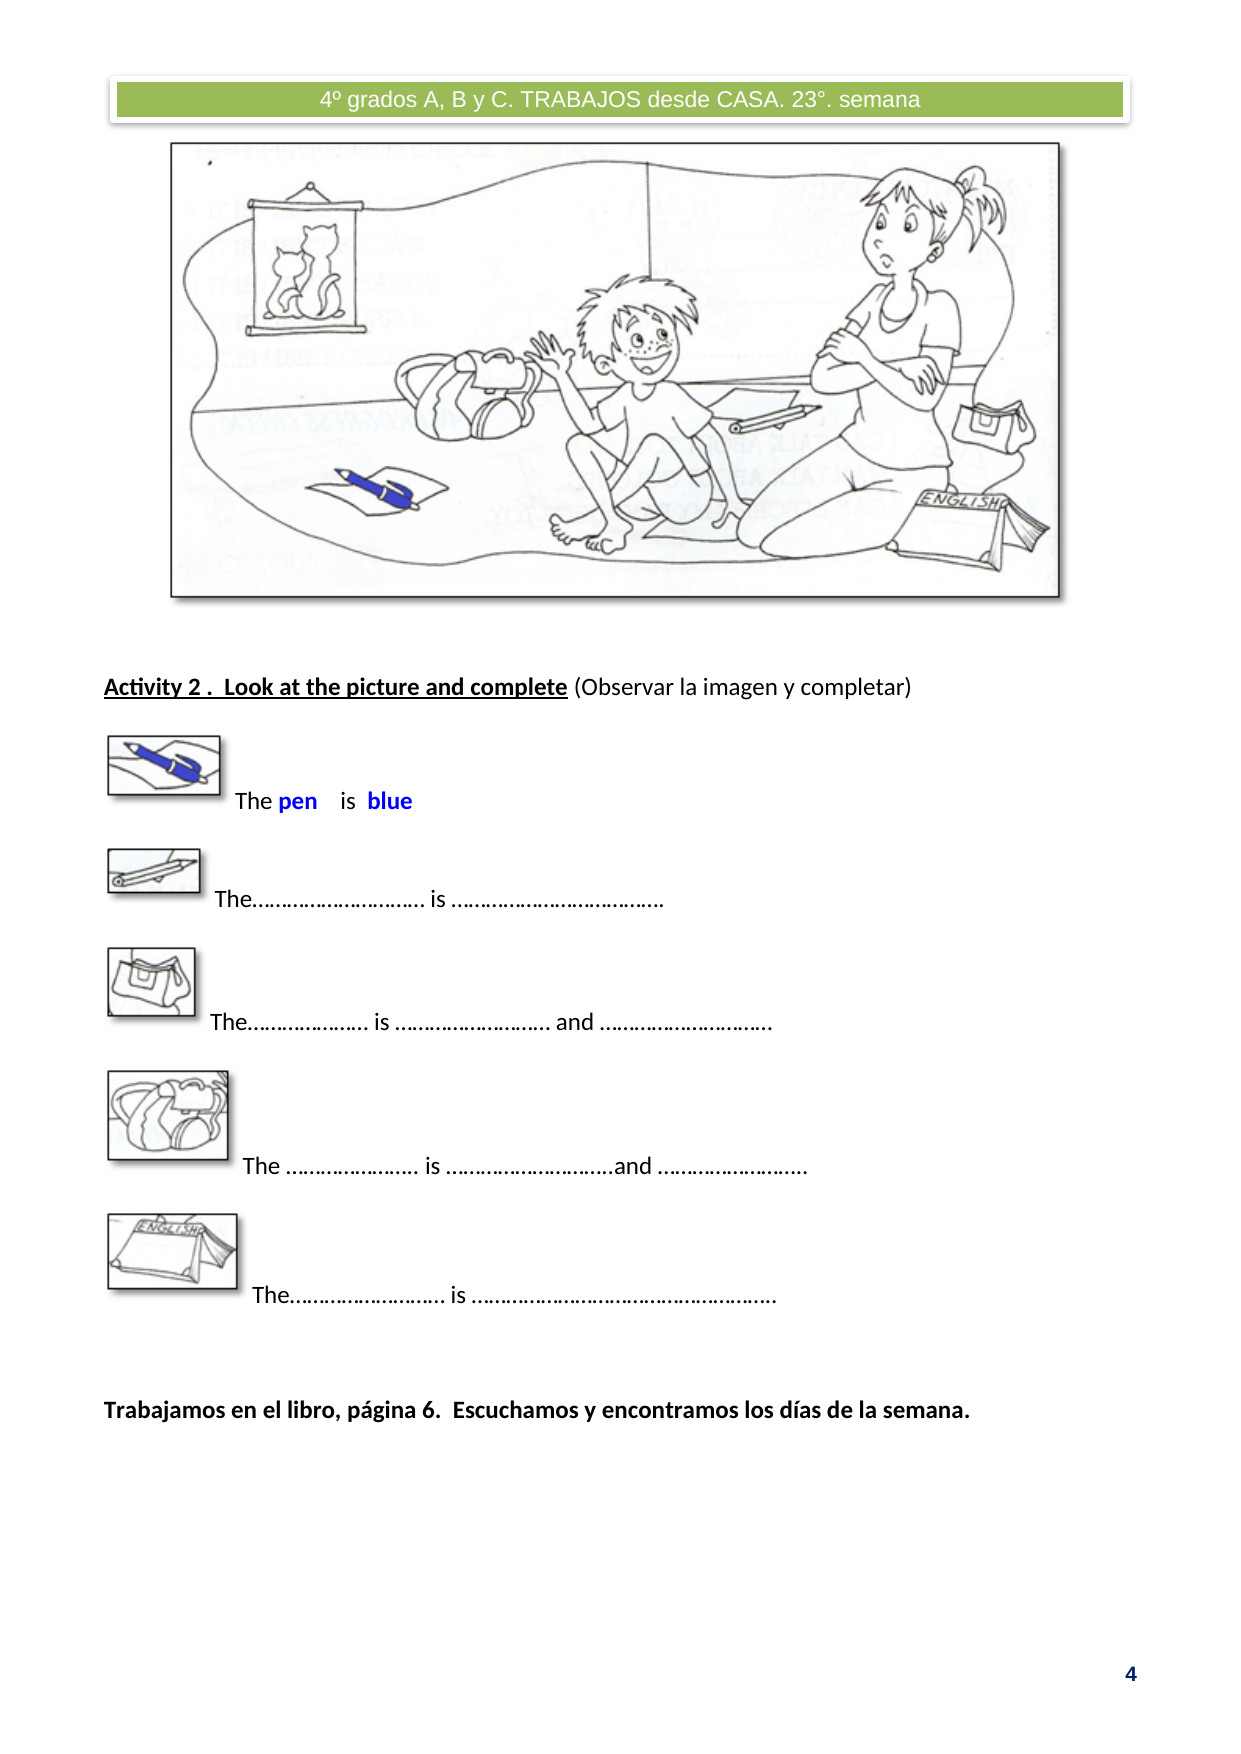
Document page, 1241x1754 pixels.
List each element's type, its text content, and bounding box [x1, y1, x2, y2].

text The……………………… is …………………………………………….. [103, 1210, 1137, 1310]
text The ………………….. is ………………………..and …………………….. [103, 1066, 1137, 1181]
picture [166, 138, 1074, 612]
text Activity 2 . Look at the picture and complete (Observar la imagen y completar) [103, 671, 1137, 702]
text The………………… is ……………………… and ………………………… [103, 943, 1137, 1037]
picture [103, 1210, 252, 1304]
text The………………………… is ………………………………. [103, 845, 1137, 914]
picture [103, 943, 210, 1031]
text The pen is blue [103, 731, 1137, 816]
text Trabajamos en el libro, página 6. Escuchamos y encontramos los días de la semana. [103, 1395, 1137, 1425]
picture [103, 845, 215, 908]
picture [103, 731, 235, 810]
picture [103, 1066, 243, 1175]
